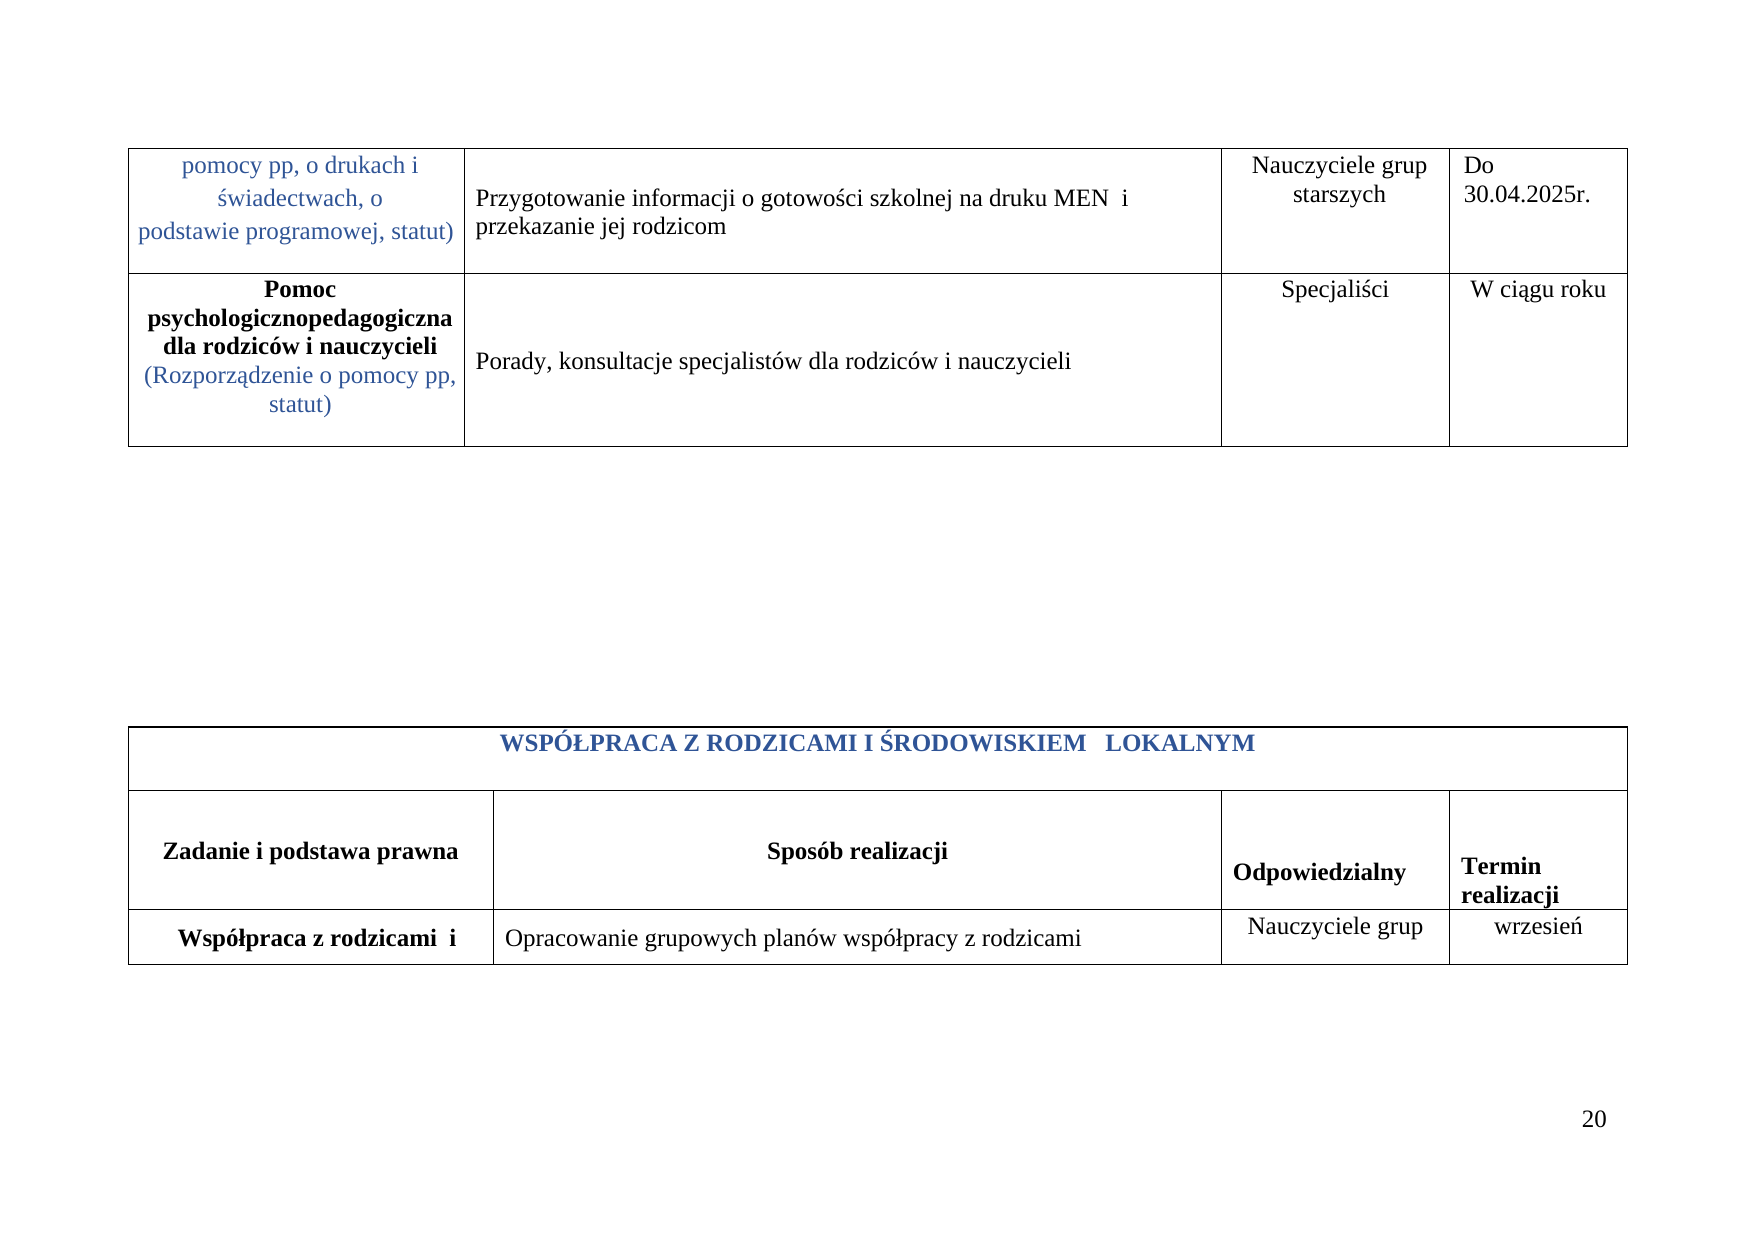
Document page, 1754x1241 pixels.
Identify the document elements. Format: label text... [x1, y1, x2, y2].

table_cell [1222, 149, 1449, 272]
table_cell Nauczyciele grup [1222, 910, 1449, 964]
table_cell Zadanie i podstawa prawna [129, 791, 493, 909]
table_cell Opracowanie grupowych planów współpracy z rodzicami [494, 910, 1221, 964]
table_cell Do 30.04.2025r. [1450, 149, 1627, 272]
table_header WSPÓŁPRACA Z RODZICAMI I ŚRODOWISKIEM LOKALNYM [129, 728, 1627, 790]
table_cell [129, 910, 493, 964]
table_cell Przygotowanie informacji o gotowości szkolnej na druku MEN i przekazanie jej rodzicom [465, 149, 1221, 272]
table_cell Sposób realizacji [494, 791, 1221, 909]
table_cell Porady, konsultacje specjalistów dla rodziców i nauczycieli [465, 274, 1221, 446]
table_cell Odpowiedzialny [1222, 791, 1449, 909]
table_cell wrzesień [1450, 910, 1627, 964]
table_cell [129, 149, 464, 272]
table_cell W ciągu roku [1450, 274, 1627, 446]
table_cell Pomoc psychologicznopedagogiczna dla rodziców i nauczycieli (Rozporządzenie o pomocy pp, statut) [129, 274, 464, 446]
table_cell Specjaliści [1222, 274, 1449, 446]
table_cell Termin realizacji [1450, 791, 1627, 909]
